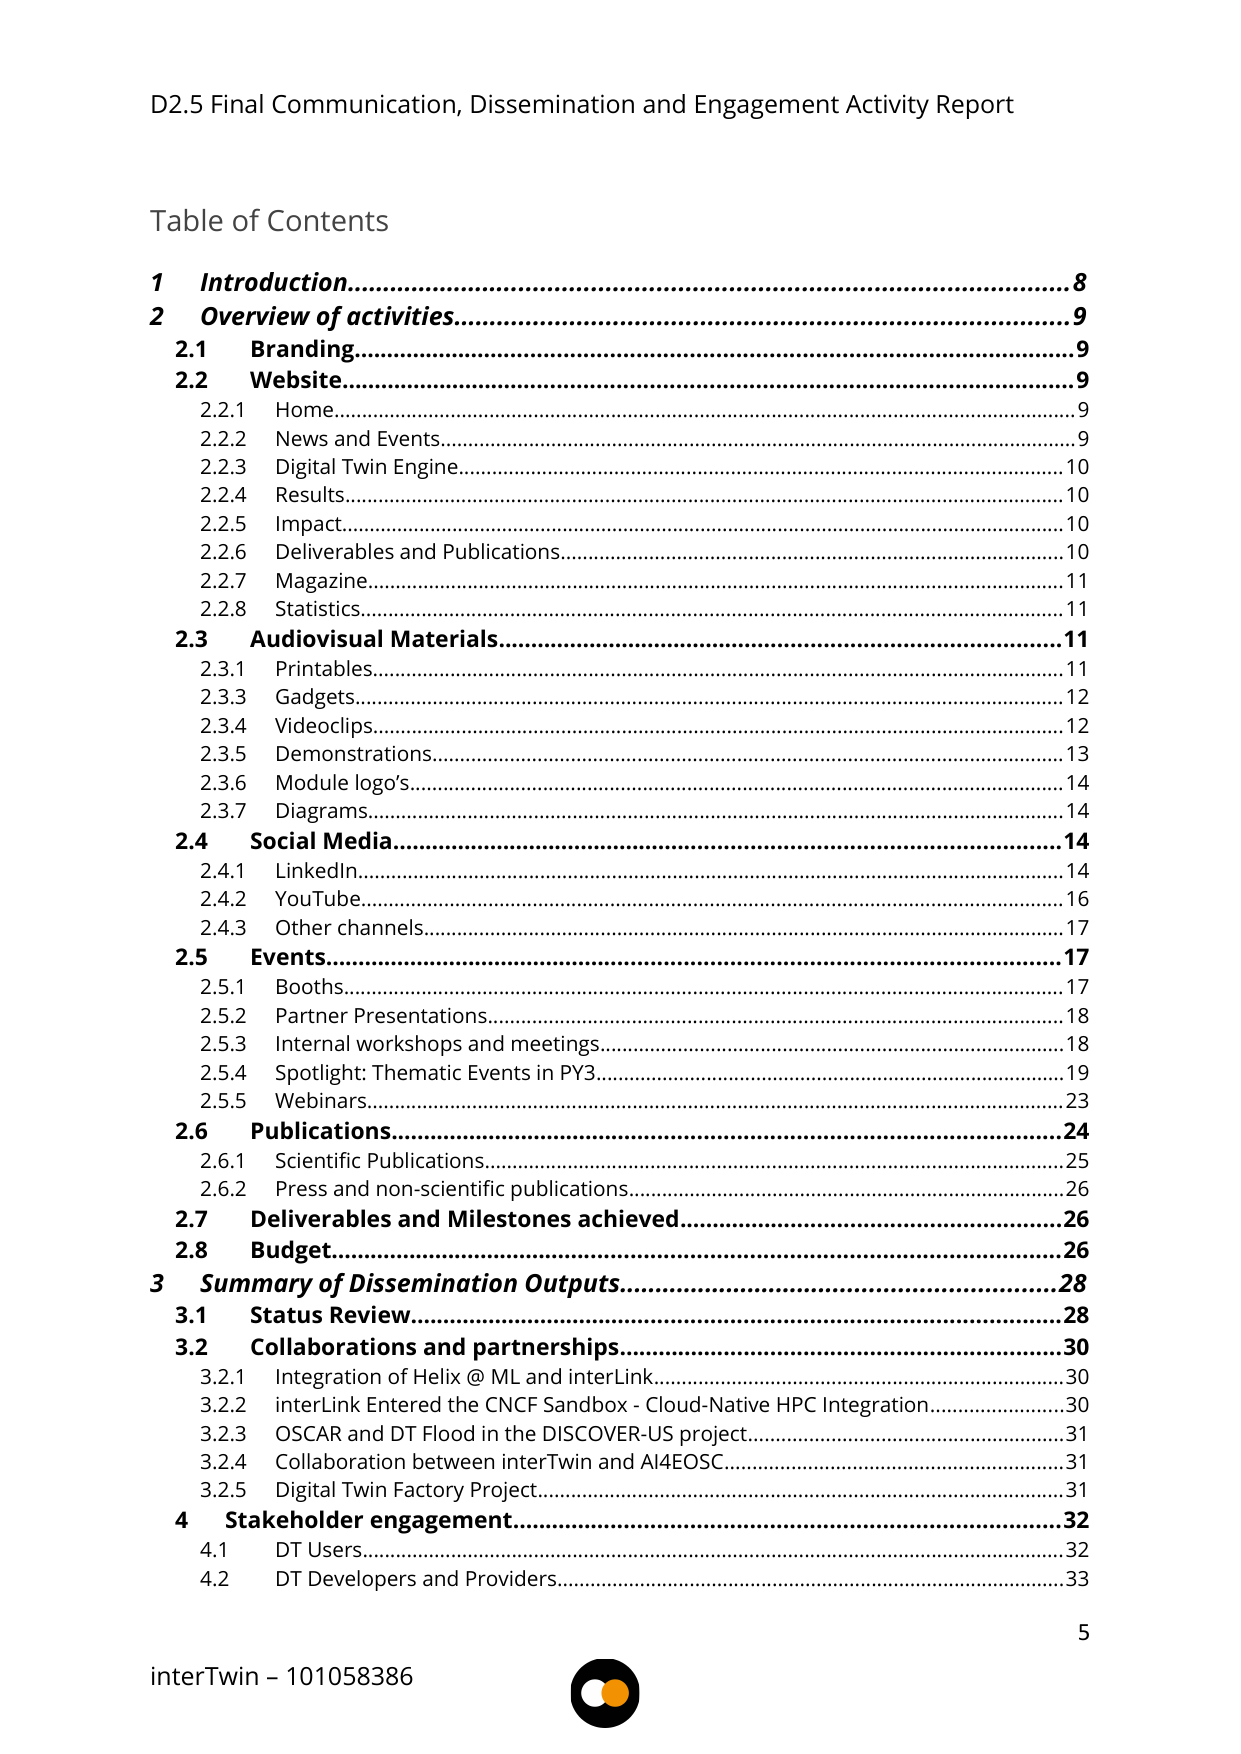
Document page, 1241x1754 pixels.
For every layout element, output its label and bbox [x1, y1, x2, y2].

picture [570, 1659, 640, 1728]
